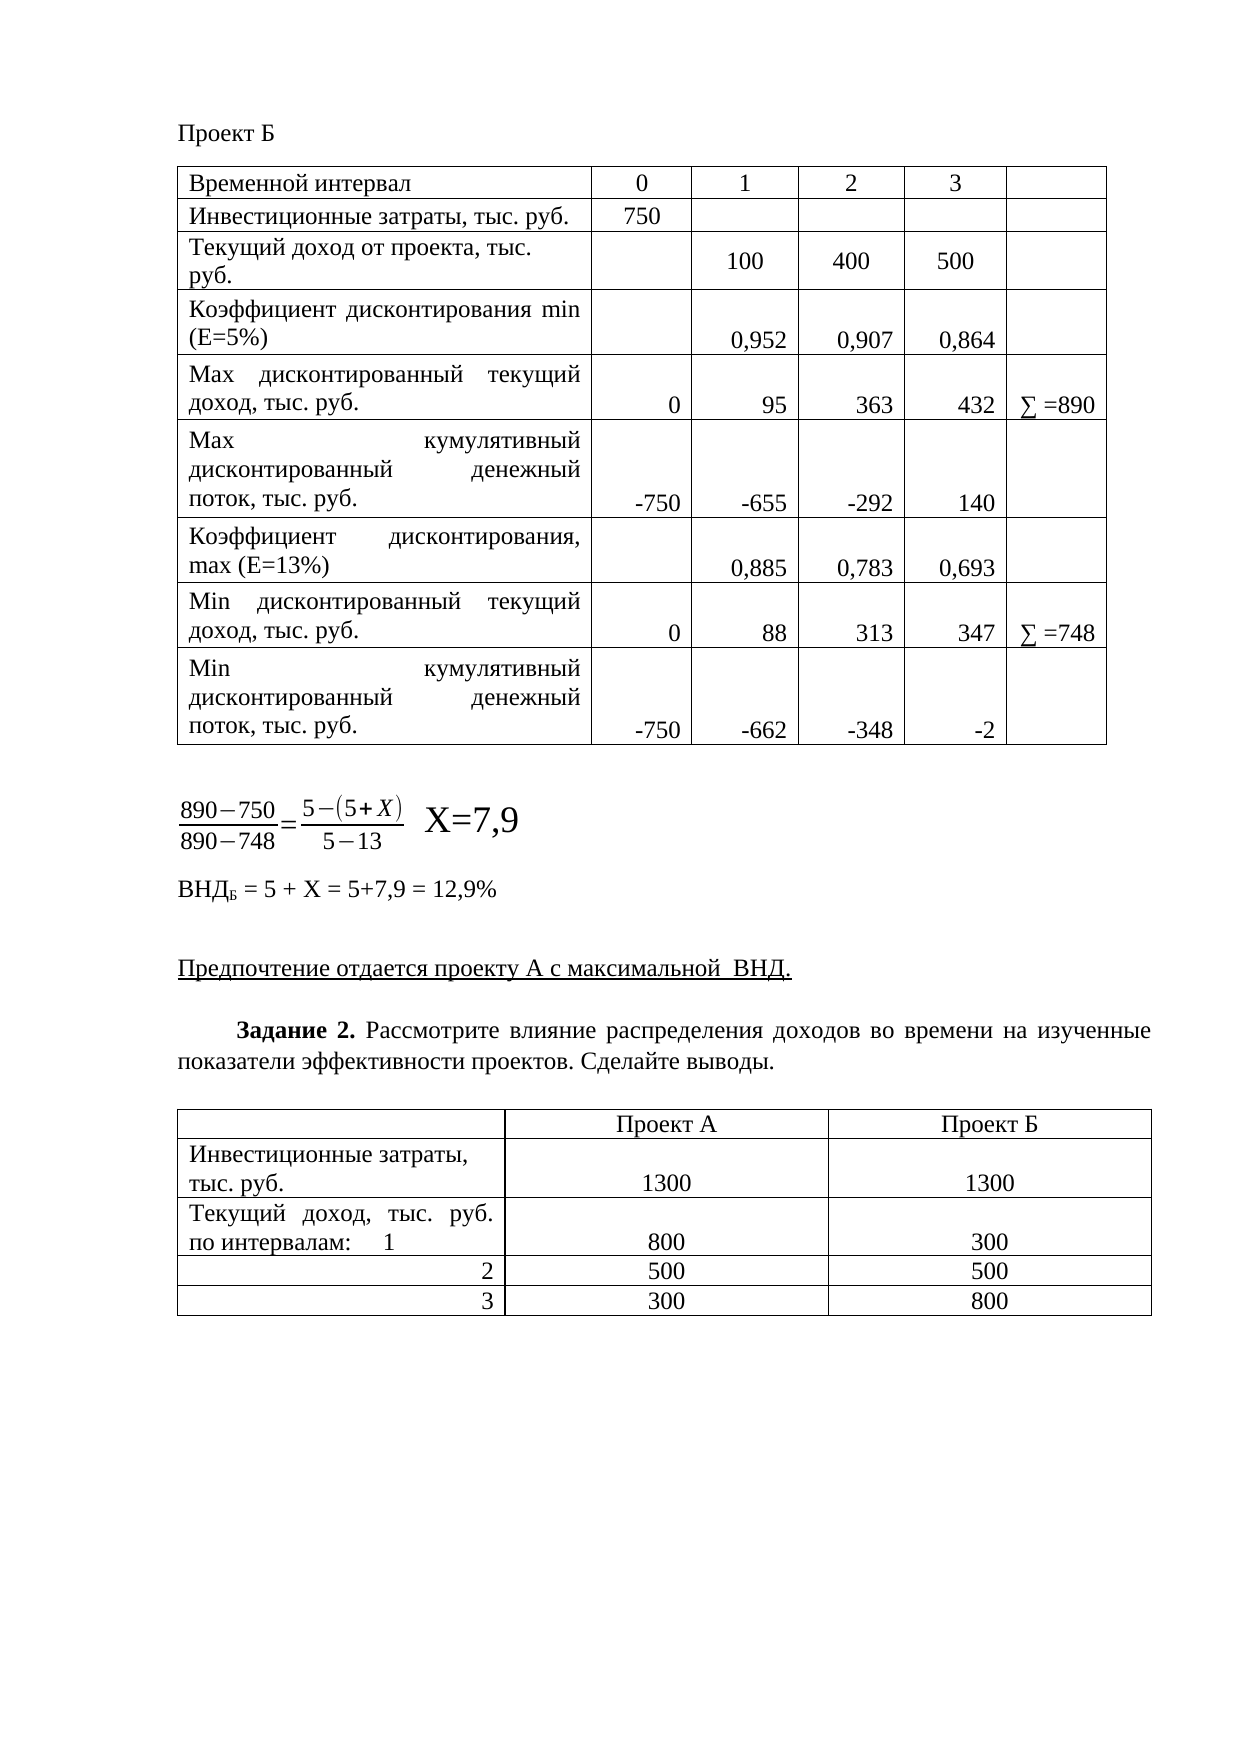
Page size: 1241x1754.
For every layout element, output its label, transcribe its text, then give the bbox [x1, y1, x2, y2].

table_header [1007, 167, 1106, 198]
table_cell 3 [178, 1286, 504, 1315]
table_cell 0,783 [799, 518, 904, 582]
table_header 0 [592, 167, 691, 198]
table_cell 800 [506, 1198, 828, 1255]
table_cell [1007, 518, 1106, 582]
table_cell [1007, 648, 1106, 744]
table_cell 0,864 [905, 290, 1006, 354]
table_cell ∑ =748 [1007, 583, 1106, 647]
table_cell 1300 [829, 1139, 1151, 1197]
table_cell 0,693 [905, 518, 1006, 582]
table_cell 0 [592, 583, 691, 647]
table_cell ∑ =890 [1007, 355, 1106, 419]
table_cell 140 [905, 420, 1006, 517]
text Проект Б [177, 118, 1152, 147]
table_cell 88 [692, 583, 798, 647]
table_cell -292 [799, 420, 904, 517]
table_cell 100 [692, 232, 798, 289]
table_header Проект А [506, 1110, 828, 1138]
text Предпочтение отдается проекту А с максимальной ВНД. [177, 953, 1152, 982]
text Х=7,9 [177, 793, 1152, 854]
table_cell 432 [905, 355, 1006, 419]
table_cell 300 [506, 1286, 828, 1315]
table_cell Max кумулятивный дисконтированный денежный поток, тыс. руб. [178, 420, 591, 517]
table_header Временной интервал [178, 167, 591, 198]
table_header 2 [799, 167, 904, 198]
table_cell -2 [905, 648, 1006, 744]
table_cell 400 [799, 232, 904, 289]
table_cell -750 [592, 420, 691, 517]
table_header 1 [692, 167, 798, 198]
table_header Проект Б [829, 1110, 1151, 1138]
table_cell [592, 232, 691, 289]
table_cell -662 [692, 648, 798, 744]
table_cell 0 [592, 355, 691, 419]
table_cell -750 [592, 648, 691, 744]
table_cell [1007, 420, 1106, 517]
table_cell [692, 199, 798, 231]
table_cell Min кумулятивный дисконтированный денежный поток, тыс. руб. [178, 648, 591, 744]
table_cell 95 [692, 355, 798, 419]
table_cell 500 [506, 1256, 828, 1285]
table_cell -348 [799, 648, 904, 744]
table_cell Коэффициент дисконтирования min (Е=5%) [178, 290, 591, 354]
table_cell [905, 199, 1006, 231]
table_cell Текущий доход, тыс. руб. по интервалам: 1 [178, 1198, 504, 1255]
table_cell Min дисконтированный текущий доход, тыс. руб. [178, 583, 591, 647]
table_cell 500 [905, 232, 1006, 289]
table_cell -655 [692, 420, 798, 517]
table_cell 0,885 [692, 518, 798, 582]
table_cell 800 [829, 1286, 1151, 1315]
table_cell Инвестиционные затраты, тыс. руб. [178, 1139, 504, 1197]
table_cell Текущий доход от проекта, тыс. руб. [178, 232, 591, 289]
table_cell 347 [905, 583, 1006, 647]
table_cell 313 [799, 583, 904, 647]
table_cell [592, 518, 691, 582]
text ВНДБ = 5 + Х = 5+7,9 = 12,9% [177, 874, 1152, 903]
table_cell 363 [799, 355, 904, 419]
table_cell [799, 199, 904, 231]
table_cell 1300 [506, 1139, 828, 1197]
table_cell Коэффициент дисконтирования, max (Е=13%) [178, 518, 591, 582]
table_cell 750 [592, 199, 691, 231]
text Задание 2. Рассмотрите влияние распределения доходов во времени на изученные показатели эффективности проектов. Сделайте выводы. [177, 1015, 1152, 1075]
table_cell [592, 290, 691, 354]
table_cell 0,907 [799, 290, 904, 354]
table_cell Max дисконтированный текущий доход, тыс. руб. [178, 355, 591, 419]
table_cell 300 [829, 1198, 1151, 1255]
table_cell 500 [829, 1256, 1151, 1285]
table_cell [1007, 199, 1106, 231]
table_cell [1007, 290, 1106, 354]
table_cell Инвестиционные затраты, тыс. руб. [178, 199, 591, 231]
table_cell [1007, 232, 1106, 289]
table_header 3 [905, 167, 1006, 198]
table_header [178, 1110, 504, 1138]
table_cell 0,952 [692, 290, 798, 354]
table_cell 2 [178, 1256, 504, 1285]
